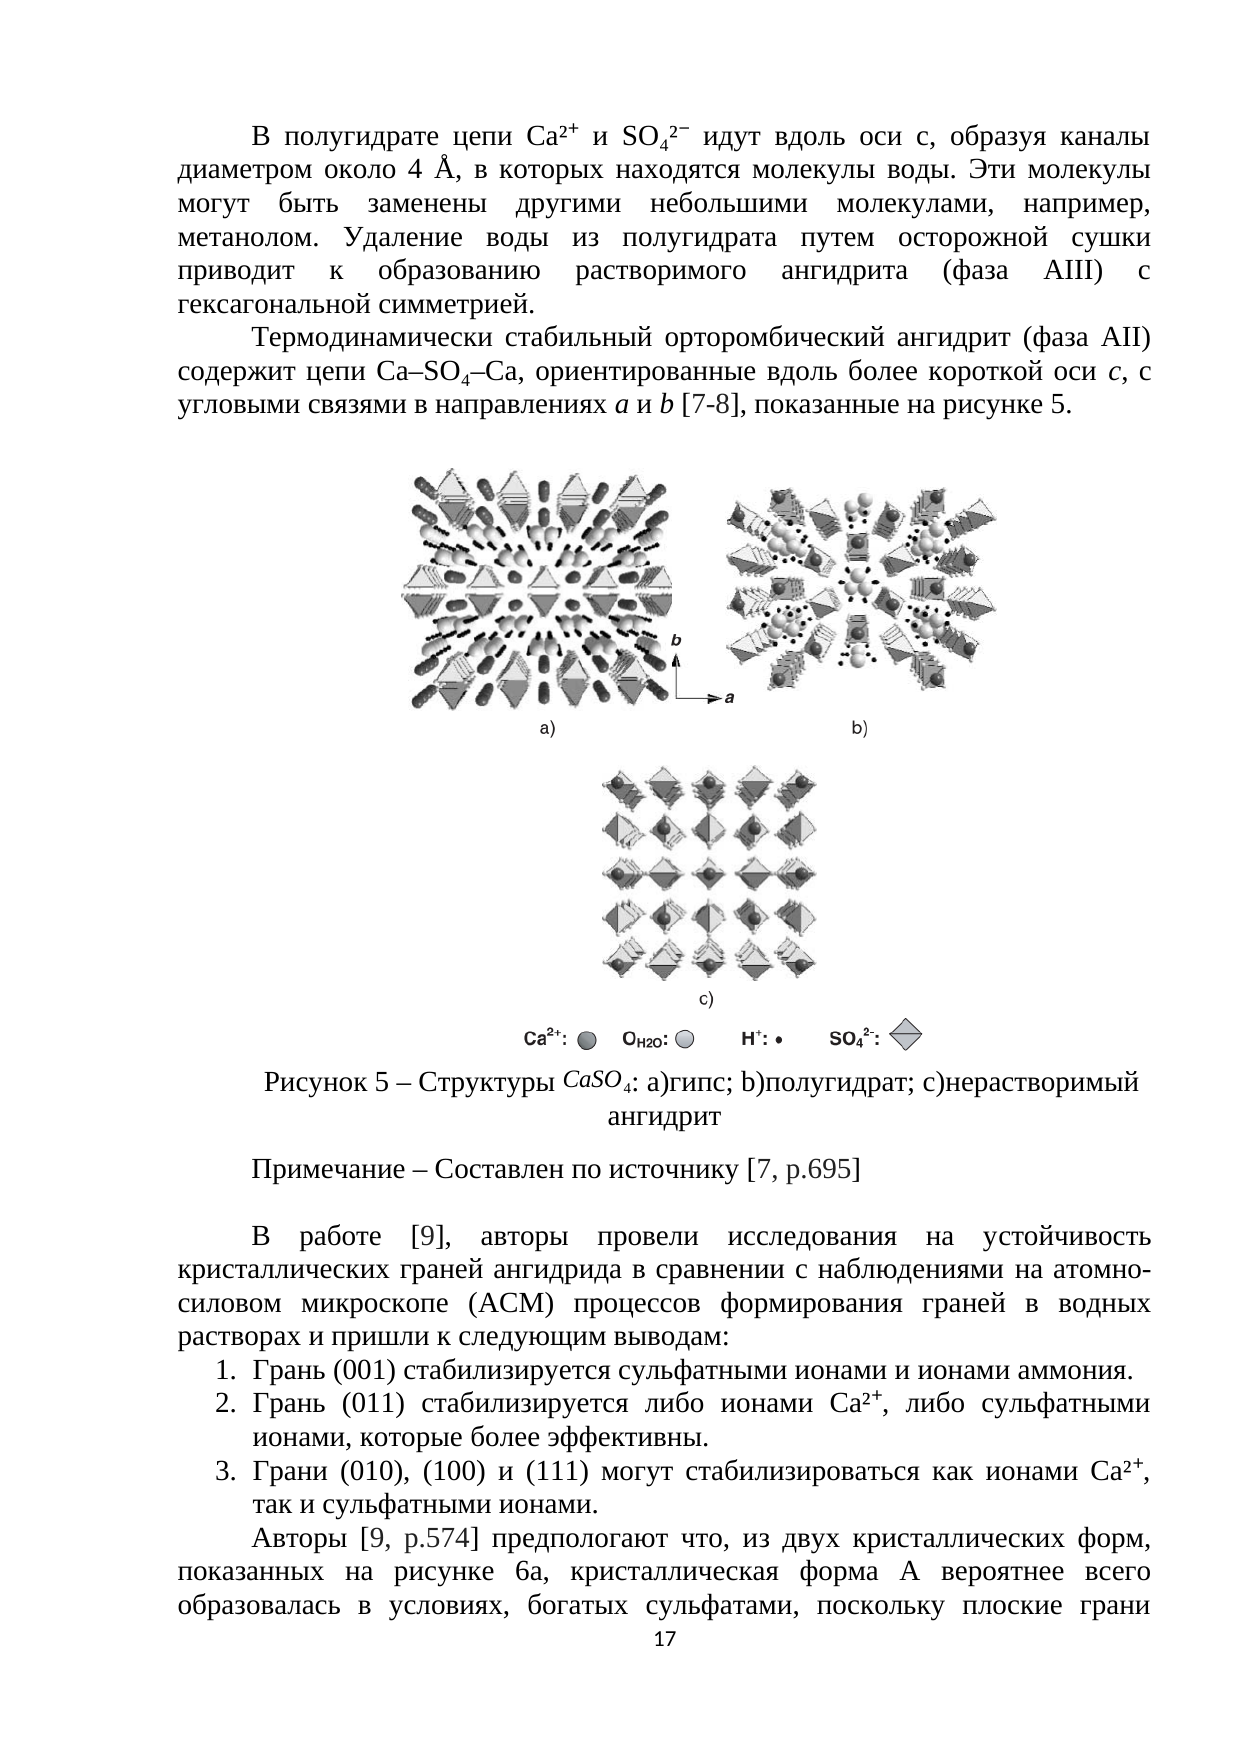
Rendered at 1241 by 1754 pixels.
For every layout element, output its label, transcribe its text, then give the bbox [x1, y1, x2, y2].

list Грани (010), (100) и (111) могут стабилизироваться как ионами Ca²⁺, так и сульфатными ионами. [215, 1453, 1152, 1520]
text Примечание – Составлен по источнику [7, р.695] [177, 1151, 756, 1184]
list Грань (001) стабилизируется сульфатными ионами и ионами аммония. [215, 1352, 1152, 1386]
text Рисунок 5 – Структуры : а)гипс; b)полугидрат; c)нерастворимый ангидрит [177, 1064, 1152, 1132]
text В работе [9], авторы провели исследования на устойчивость кристаллических граней ангидрида в сравнении с наблюдениями на атомно-силовом микроскопе (АСМ) процессов формирования граней в водных растворах и пришли к следующим выводам: [177, 1218, 1152, 1352]
text Термодинамически стабильный орторомбический ангидрит (фаза AII) содержит цепи Ca–SO₄–Ca, ориентированные вдоль более короткой оси c, с угловыми связями в направлениях a и b [7-8], показанные на рисунке 5. [177, 319, 1152, 420]
list Грань (011) стабилизируется либо ионами Ca²⁺, либо сульфатными ионами, которые более эффективны. [215, 1386, 1152, 1453]
text В полугидрате цепи Ca²⁺ и SO₄²⁻ идут вдоль оси c, образуя каналы диаметром около 4 Å, в которых находятся молекулы воды. Эти молекулы могут быть заменены другими небольшими молекулами, например, метанолом. Удаление воды из полугидрата путем осторожной сушки приводит к образованию растворимого ангидрита (фаза AIII) с гексагональной симметрией. [177, 118, 1152, 319]
picture [367, 453, 1036, 1065]
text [177, 1520, 1152, 1620]
text Примечание – Составлен по источнику [7, р.695] [851, 1151, 1152, 1184]
